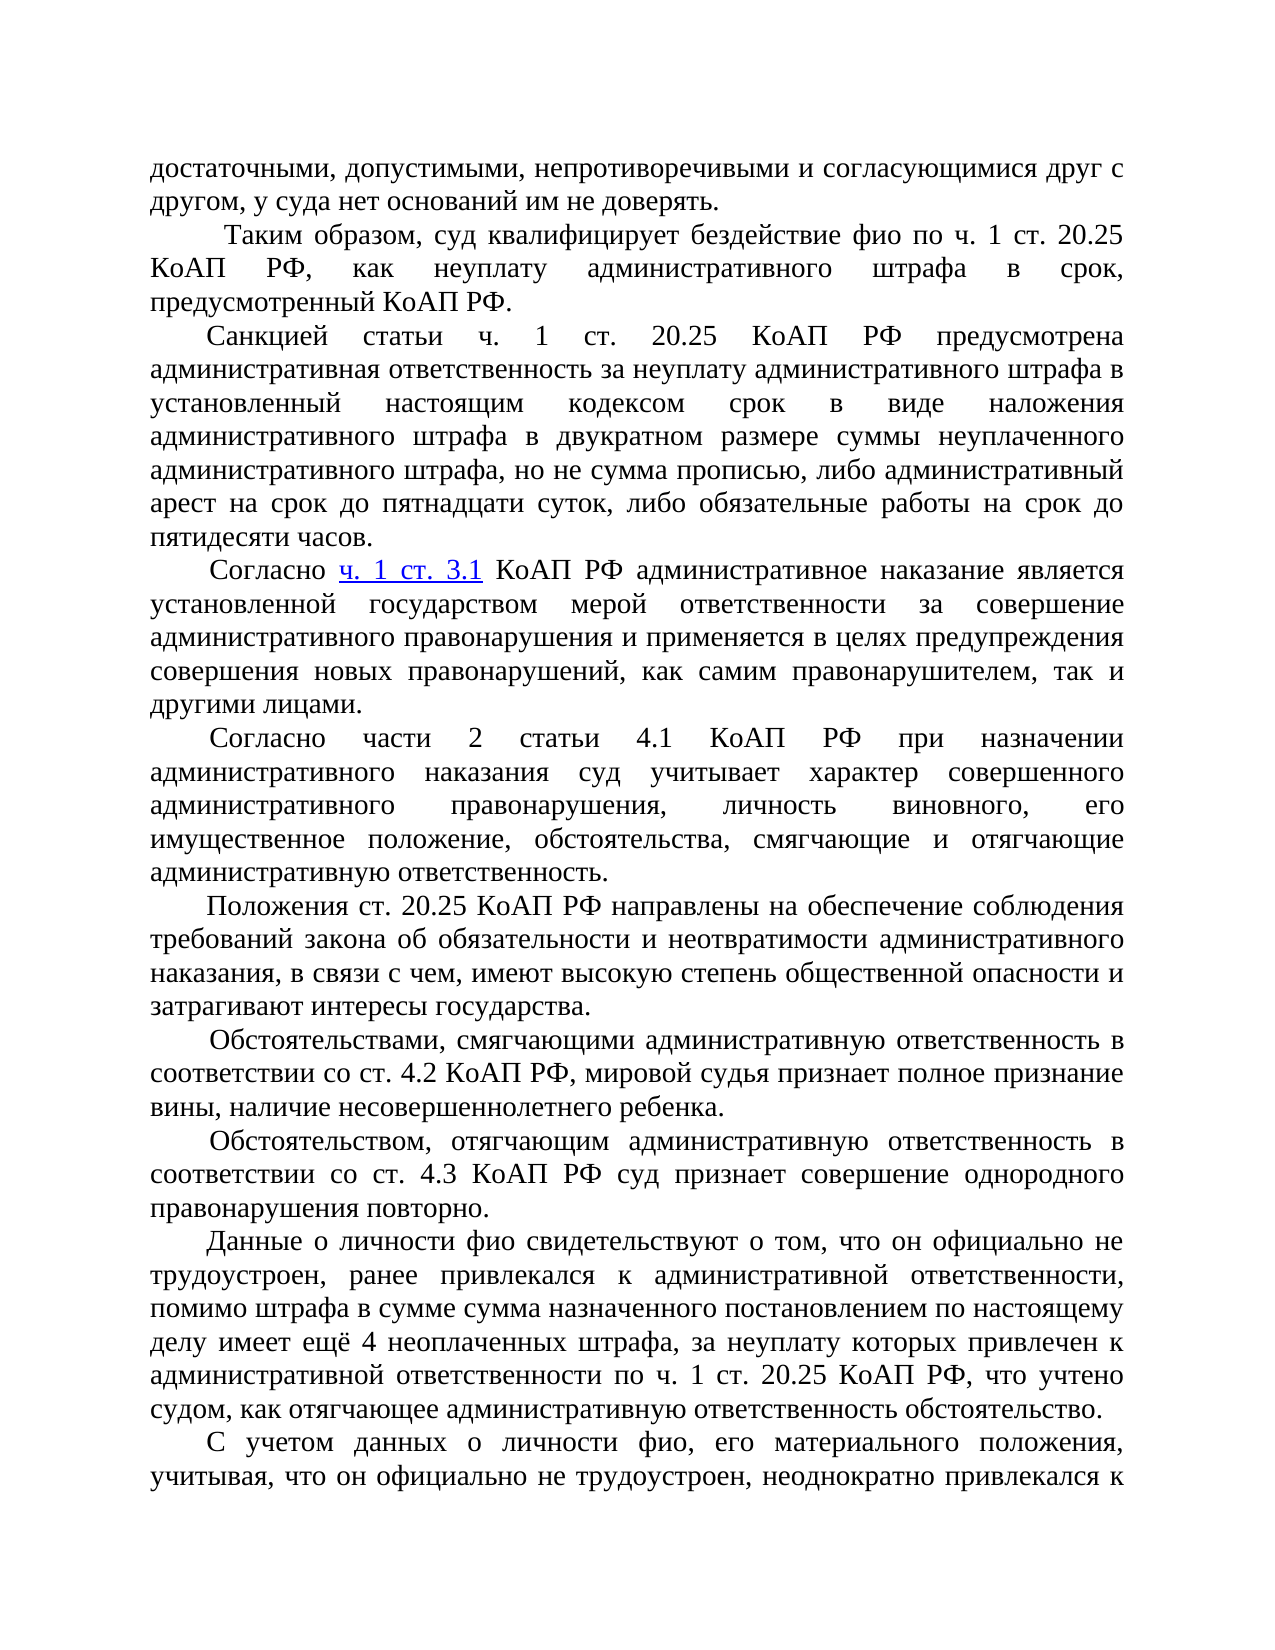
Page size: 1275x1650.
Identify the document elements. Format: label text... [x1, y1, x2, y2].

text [150, 150, 1125, 217]
text Согласно ч. 1 ст. 3.1 КоАП РФ административное наказание является установленной государством мерой ответственности за совершение административного правонарушения и применяется в целях предупреждения совершения новых правонарушений, как самим правонарушителем, так и другими лицами. [150, 552, 1125, 720]
text Согласно части 2 статьи 4.1 КоАП РФ при назначении административного наказания суд учитывает характер совершенного административного правонарушения, личность виновного, его имущественное положение, обстоятельства, смягчающие и отягчающие административную ответственность. [150, 720, 1125, 888]
text Обстоятельством, отягчающим административную ответственность в соответствии со ст. 4.3 КоАП РФ суд признает совершение однородного правонарушения повторно. [150, 1123, 1125, 1223]
text Таким образом, суд квалифицирует бездействие фио по ч. 1 ст. 20.25 КоАП РФ, как неуплату административного штрафа в срок, предусмотренный КоАП РФ. [150, 217, 1125, 318]
text Положения ст. 20.25 КоАП РФ направлены на обеспечение соблюдения требований закона об обязательности и неотвратимости административного наказания, в связи с чем, имеют высокую степень общественной опасности и затрагивают интересы государства. [150, 888, 1125, 1022]
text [150, 1424, 1125, 1492]
text Данные о личности фио свидетельствуют о том, что он официально не трудоустроен, ранее привлекался к административной ответственности, помимо штрафа в сумме сумма назначенного постановлением по настоящему делу имеет ещё 4 неоплаченных штрафа, за неуплату которых привлечен к административной ответственности по ч. 1 ст. 20.25 КоАП РФ, что учтено судом, как отягчающее административную ответственность обстоятельство. [150, 1223, 1125, 1424]
text Обстоятельствами, смягчающими административную ответственность в соответствии со ст. 4.2 КоАП РФ, мировой судья признает полное признание вины, наличие несовершеннолетнего ребенка. [150, 1022, 1125, 1123]
text Санкцией статьи ч. 1 ст. 20.25 КоАП РФ предусмотрена административная ответственность за неуплату административного штрафа в установленный настоящим кодексом срок в виде наложения административного штрафа в двукратном размере суммы неуплаченного административного штрафа, но не сумма прописью, либо административный арест на срок до пятнадцати суток, либо обязательные работы на срок до пятидесяти часов. [150, 318, 1125, 552]
